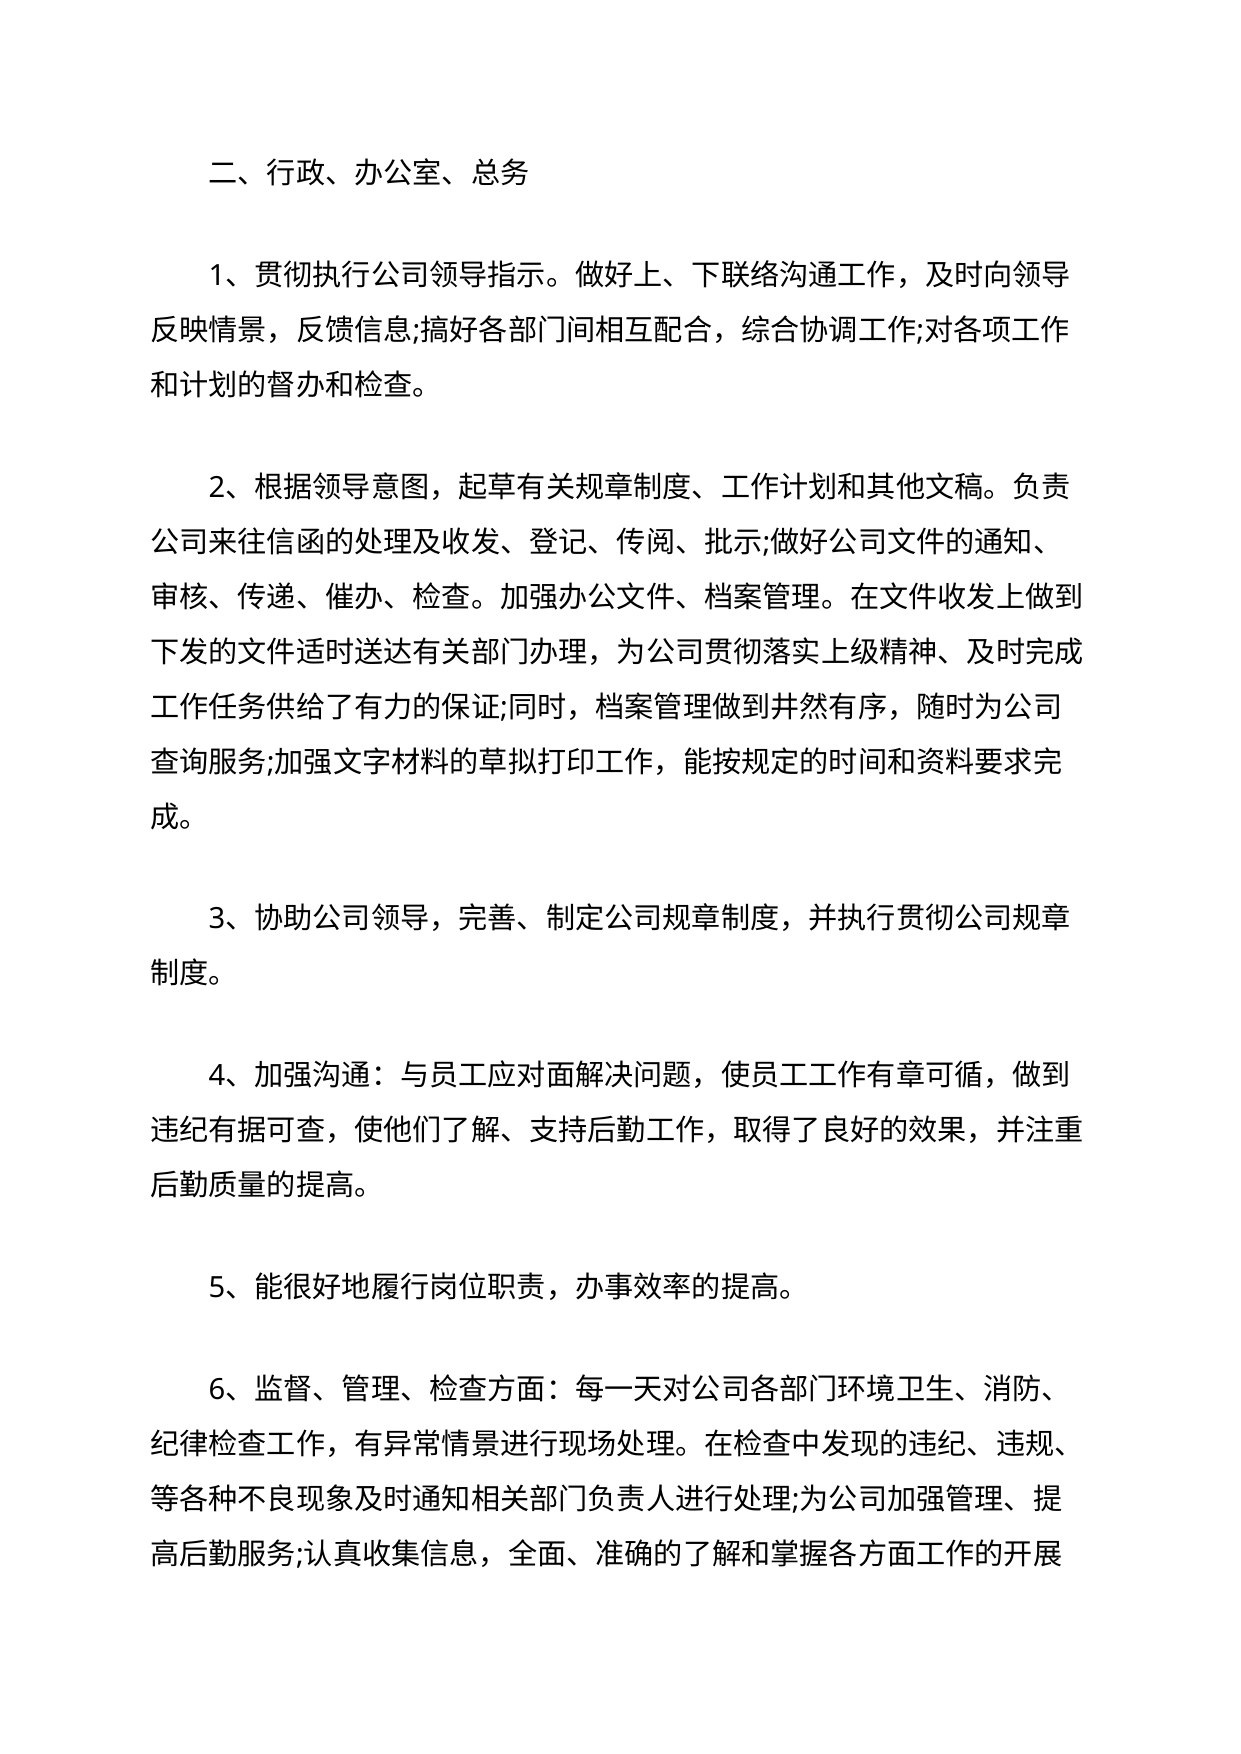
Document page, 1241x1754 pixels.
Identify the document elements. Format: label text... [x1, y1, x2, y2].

text 5、能很好地履行岗位职责，办事效率的提高。 [150, 1263, 1090, 1306]
text 1、贯彻执行公司领导指示。做好上、下联络沟通工作，及时向领导反映情景，反馈信息;搞好各部门间相互配合，综合协调工作;对各项工作和计划的督办和检查。 [150, 252, 1090, 404]
text 2、根据领导意图，起草有关规章制度、工作计划和其他文稿。负责公司来往信函的处理及收发、登记、传阅、批示;做好公司文件的通知、审核、传递、催办、检查。加强办公文件、档案管理。在文件收发上做到下发的文件适时送达有关部门办理，为公司贯彻落实上级精神、及时完成工作任务供给了有力的保证;同时，档案管理做到井然有序，随时为公司查询服务;加强文字材料的草拟打印工作，能按规定的时间和资料要求完成。 [150, 463, 1090, 836]
text 二、行政、办公室、总务 [150, 150, 1090, 192]
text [150, 1366, 1090, 1573]
text 4、加强沟通：与员工应对面解决问题，使员工工作有章可循，做到违纪有据可查，使他们了解、支持后勤工作，取得了良好的效果，并注重后勤质量的提高。 [150, 1052, 1090, 1204]
text 3、协助公司领导，完善、制定公司规章制度，并执行贯彻公司规章制度。 [150, 895, 1090, 992]
